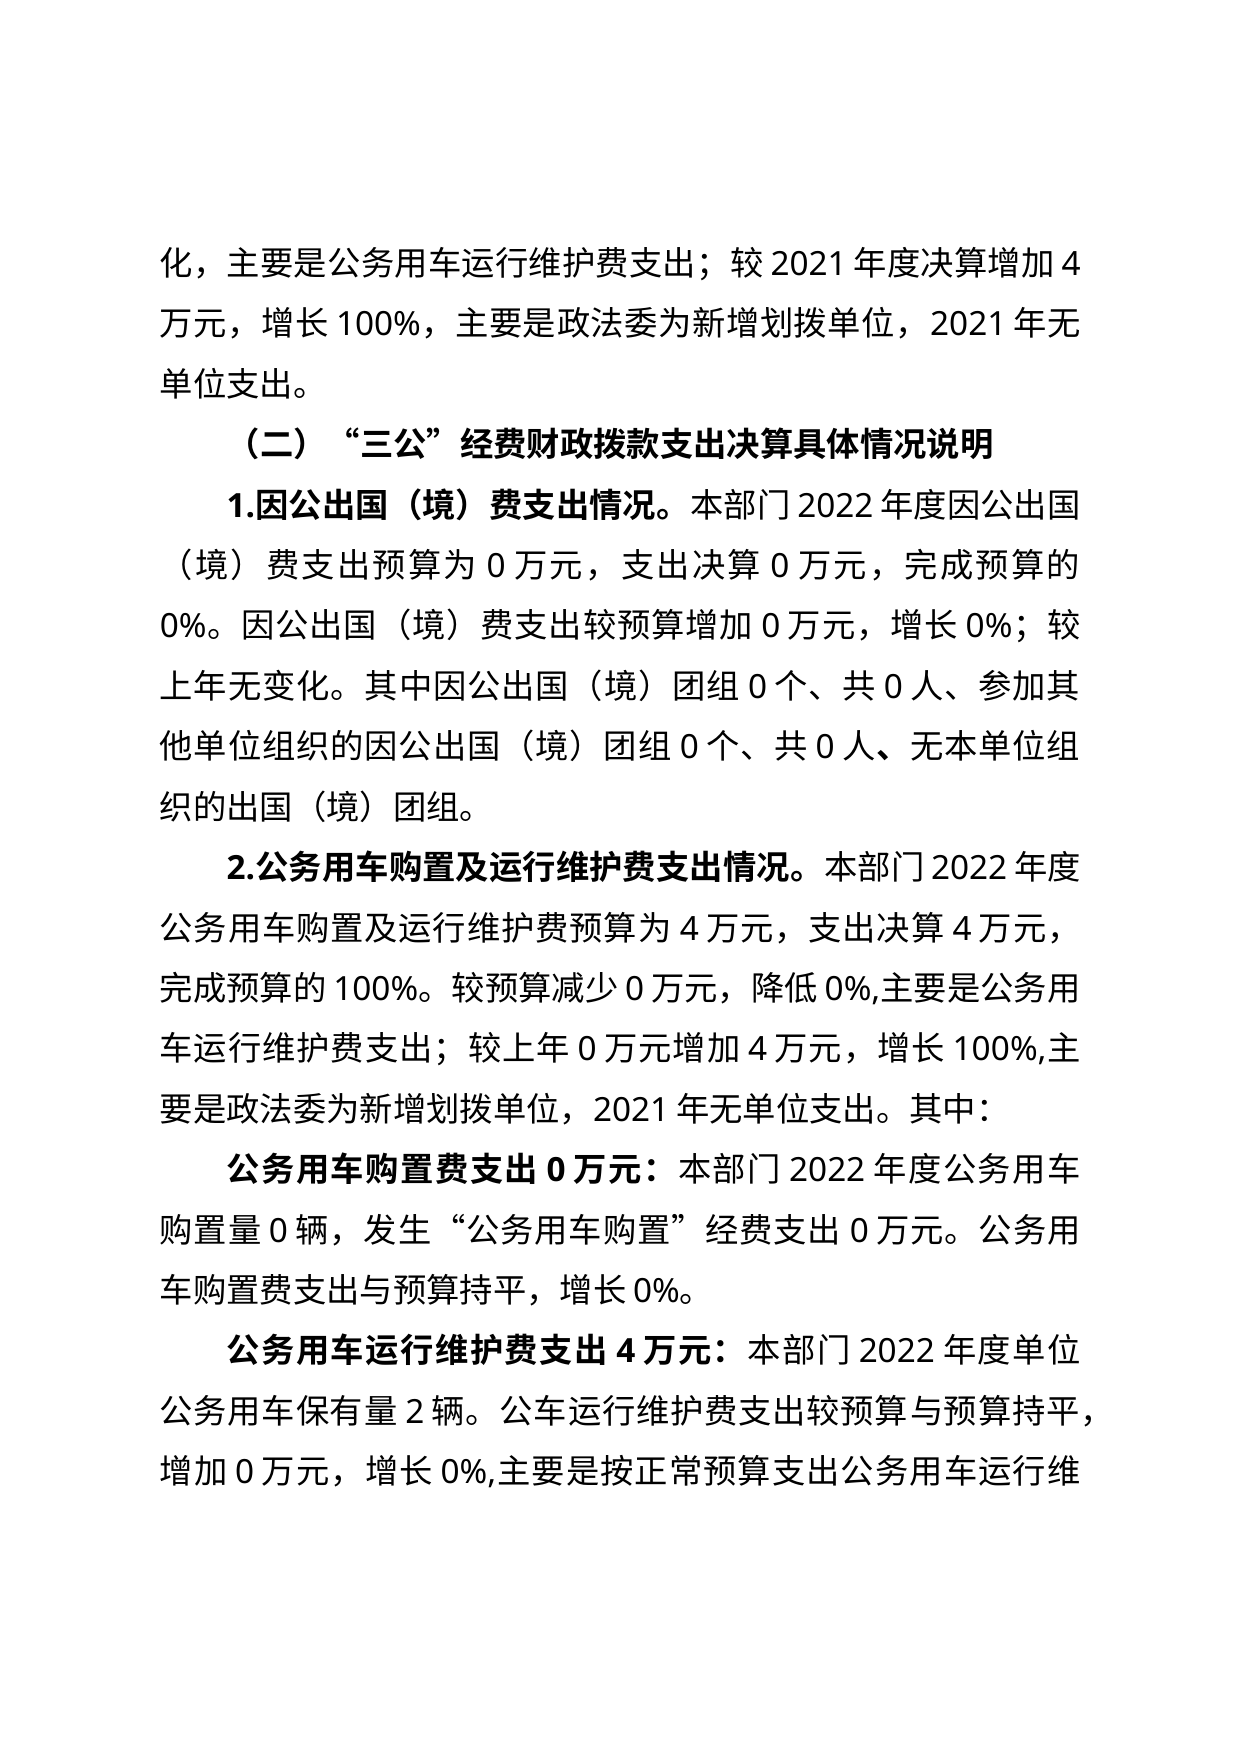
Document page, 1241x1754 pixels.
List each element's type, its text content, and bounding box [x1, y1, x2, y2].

text （二）“三公”经费财政拨款支出决算具体情况说明 [159, 408, 1081, 469]
text 公务用车购置费支出0万元：本部门2022年度公务用车购置量0辆，发生“公务用车购置”经费支出0万元。公务用车购置费支出与预算持平，增长0%。 [159, 1133, 1081, 1314]
text 2.公务用车购置及运行维护费支出情况。本部门2022年度公务用车购置及运行维护费预算为4万元，支出决算4万元，完成预算的100%。较预算减少0万元，降低0%,主要是公务用车运行维护费支出；较上年0万元增加4万元，增长100%,主要是政法委为新增划拨单位，2021年无单位支出。其中： [159, 831, 1081, 1133]
text 1.因公出国（境）费支出情况。本部门2022年度因公出国（境）费支出预算为0万元，支出决算0万元，完成预算的0%。因公出国（境）费支出较预算增加0万元，增长0%；较上年无变化。其中因公出国（境）团组0个、共0人、参加其他单位组织的因公出国（境）团组0个、共0人、无本单位组织的出国（境）团组。 [159, 469, 1081, 831]
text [159, 227, 1081, 408]
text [159, 1314, 1081, 1496]
